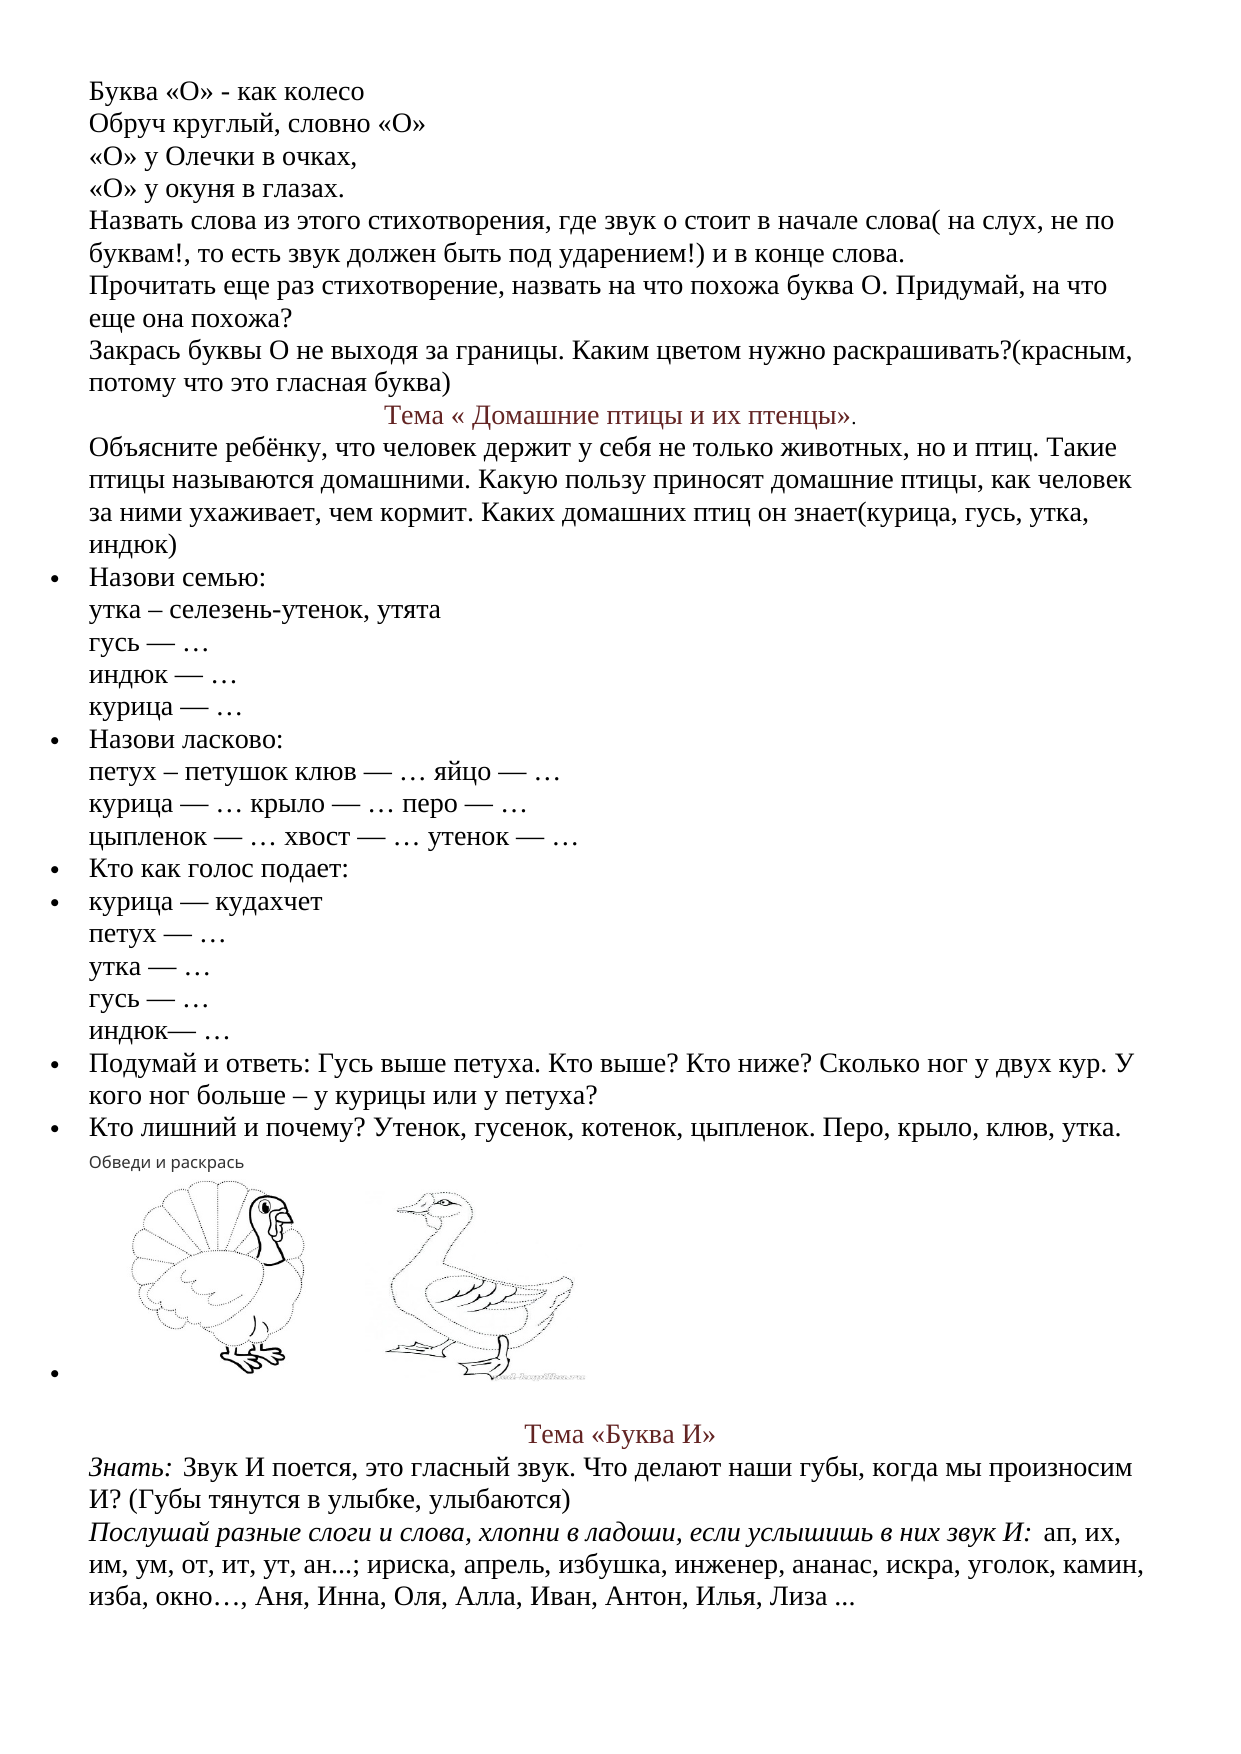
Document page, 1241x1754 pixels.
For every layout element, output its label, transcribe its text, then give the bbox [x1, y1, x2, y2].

text Прочитать еще раз стихотворение, назвать на что похожа буква О. Придумай, на что еще она похожа? [89, 268, 1152, 333]
text «О» у Олечки в очках, [89, 139, 1152, 171]
text петух – петушок клюв — … яйцо — … [89, 754, 1152, 787]
text Обруч круглый, словно «О» [89, 106, 1152, 139]
text Буква «О» - как колесо [89, 74, 1152, 106]
text индюк— … [89, 1013, 1152, 1046]
text Тема «Буква И» [89, 1417, 1152, 1450]
text гусь — … [89, 624, 1152, 657]
text Послушай разные слоги и слова, хлопни в ладоши, если услышишь в них звук И: ап, их, им, ум, от, ит, ут, ан...; ириска, апрель, избушка, инженер, ананас, искра, уголок, камин, изба, окно…, Аня, Инна, Оля, Алла, Иван, Антон, Илья, Лиза ... [89, 1515, 1152, 1612]
text Знать: Звук И поется, это гласный звук. Что делают наши губы, когда мы произносим И? (Губы тянутся в улыбке, улыбаются) [89, 1450, 1152, 1515]
text Закрась буквы О не выходя за границы. Каким цветом нужно раскрашивать?(красным, потому что это гласная буква) [89, 333, 1152, 398]
text курица — … [89, 689, 1152, 722]
text индюк — … [89, 657, 1152, 689]
list Кто как голос подает: [51, 851, 1152, 884]
list Назови ласково: [51, 722, 1152, 754]
list Назови семью: [51, 560, 1152, 592]
text Объясните ребёнку, что человек держит у себя не только животных, но и птиц. Такие птицы называются домашними. Какую пользу приносят домашние птицы, как человек за ними ухаживает, чем кормит. Каких домашних птиц он знает(курица, гусь, утка, индюк) [89, 430, 1152, 560]
text петух — … [89, 916, 1152, 948]
picture [88, 1173, 588, 1382]
list курица — кудахчет [51, 884, 1152, 916]
text «О» у окуня в глазах. [89, 171, 1152, 203]
text Тема « Домашние птицы и их птенцы». [89, 398, 1152, 430]
text утка — … [89, 948, 1152, 981]
text цыпленок — … хвост — … утенок — … [89, 819, 1152, 851]
text Назвать слова из этого стихотворения, где звук о стоит в начале слова( на слух, не по буквам!, то есть звук должен быть под ударением!) и в конце слова. [89, 203, 1152, 268]
text утка – селезень-утенок, утята [89, 592, 1152, 624]
list Подумай и ответь: Гусь выше петуха. Кто выше? Кто ниже? Сколько ног у двух кур. У кого ног больше – у курицы или у петуха? [51, 1046, 1152, 1111]
list Кто лишний и почему? Утенок, гусенок, котенок, цыпленок. Перо, крыло, клюв, утка. Обведи и раскрась [51, 1111, 1152, 1173]
text курица — … крыло — … перо — … [89, 787, 1152, 819]
text гусь — … [89, 981, 1152, 1013]
